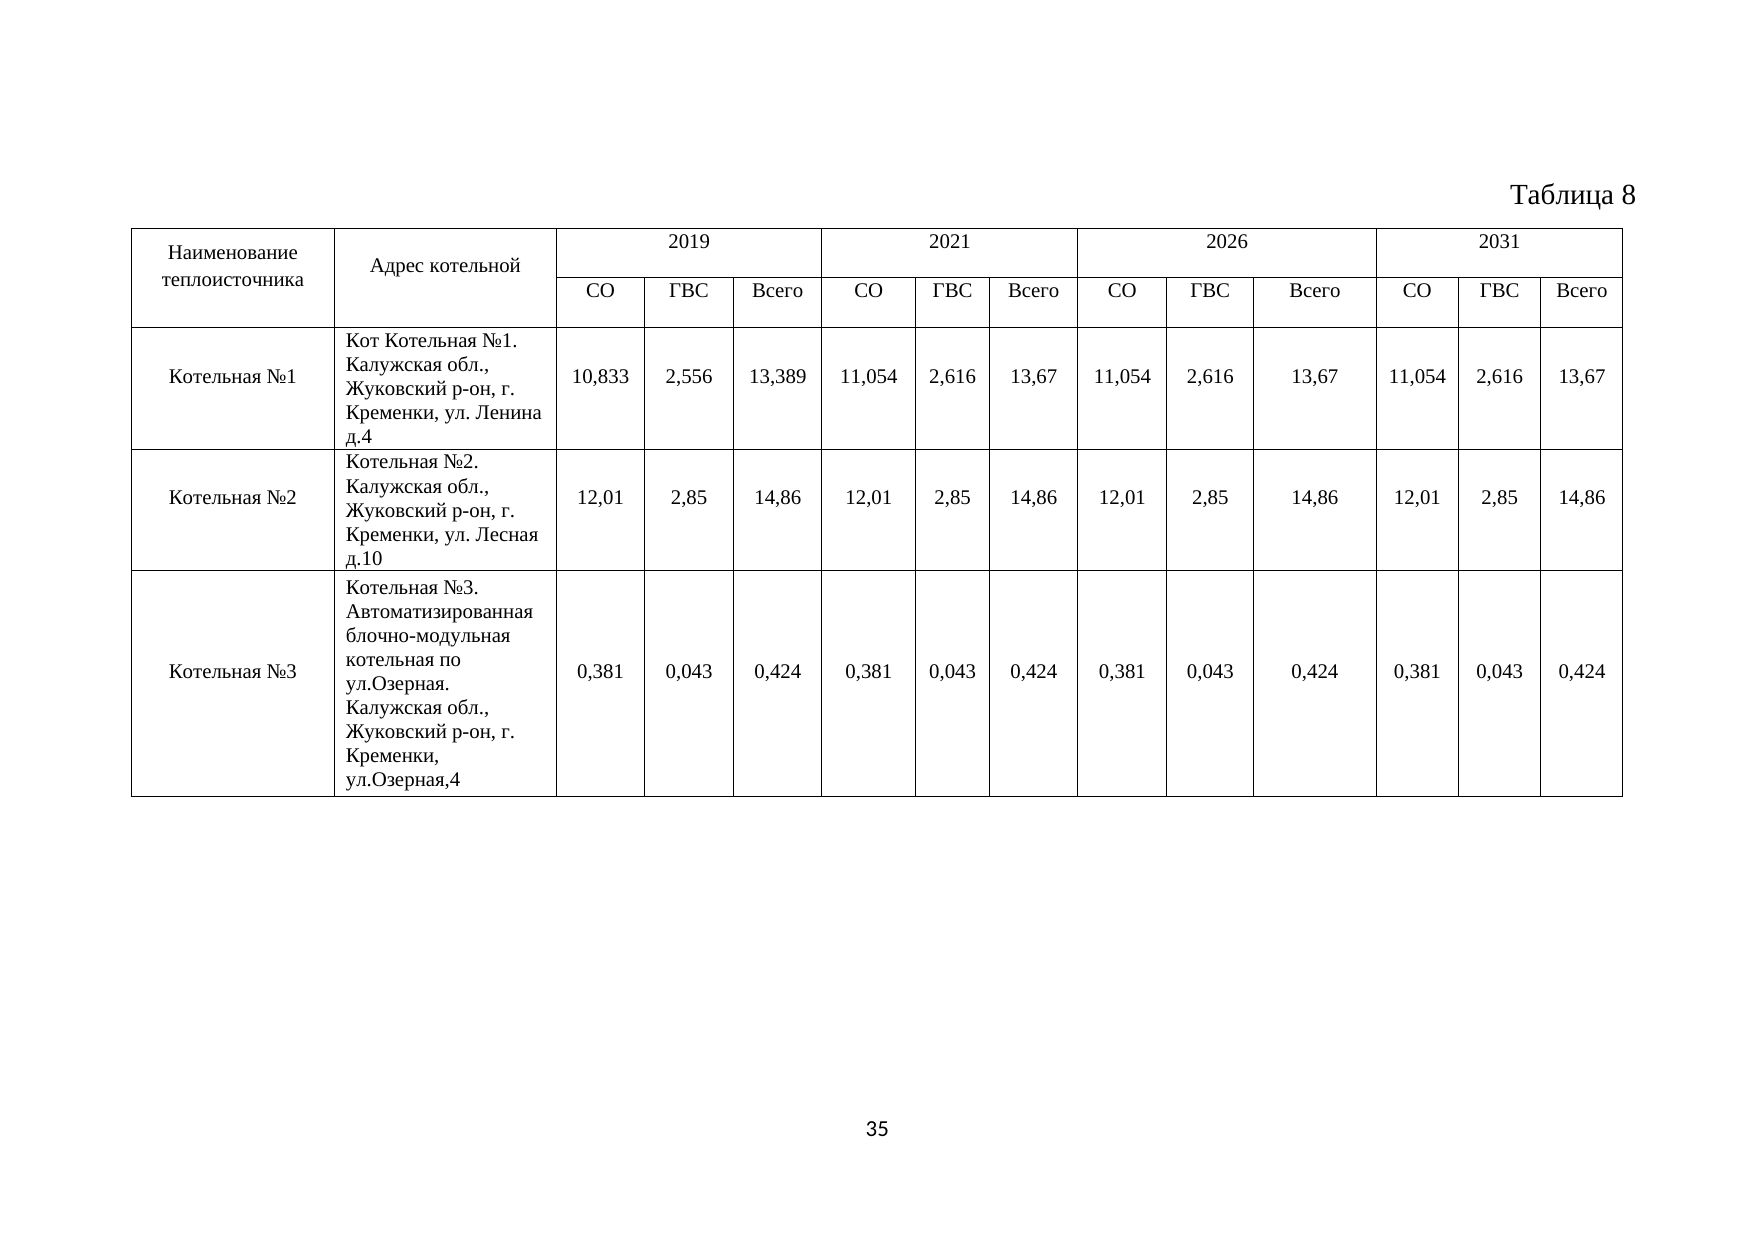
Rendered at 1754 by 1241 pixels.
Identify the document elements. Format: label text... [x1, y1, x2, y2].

table_header Наименование теплоисточника [132, 229, 334, 327]
table_cell 0,043 [645, 571, 733, 796]
table_cell Котельная №2. Калужская обл., Жуковский р-он, г. Кременки, ул. Лесная д.10 [335, 450, 556, 570]
table_cell 0,043 [916, 571, 989, 796]
table_cell ГВС [645, 278, 733, 327]
table_cell 14,86 [734, 450, 821, 570]
table_cell 13,67 [1254, 328, 1376, 448]
text Таблица 8 [118, 177, 1636, 211]
table_cell 12,01 [1377, 450, 1458, 570]
table_cell 2,616 [916, 328, 989, 448]
table_cell Всего [1541, 278, 1622, 327]
table_cell ГВС [1167, 278, 1253, 327]
table_header 2019 [557, 229, 821, 277]
table_cell СО [822, 278, 915, 327]
table_cell СО [1078, 278, 1166, 327]
table_cell Котельная №1 [132, 328, 334, 448]
table_cell 0,424 [1254, 571, 1376, 796]
table_cell 11,054 [822, 328, 915, 448]
table_cell 10,833 [557, 328, 644, 448]
table_cell Котельная №3 [132, 571, 334, 796]
table_cell 0,381 [1078, 571, 1166, 796]
table_cell 12,01 [557, 450, 644, 570]
table_cell 2,85 [916, 450, 989, 570]
table_header 2021 [822, 229, 1077, 277]
table_cell ГВС [916, 278, 989, 327]
table_cell 0,381 [557, 571, 644, 796]
table_cell 11,054 [1078, 328, 1166, 448]
table_cell 2,85 [1459, 450, 1540, 570]
table_cell ГВС [1459, 278, 1540, 327]
table_cell 14,86 [1254, 450, 1376, 570]
table_cell 13,67 [1541, 328, 1622, 448]
table_cell Всего [734, 278, 821, 327]
table_header 2031 [1377, 229, 1622, 277]
table_cell 0,424 [1541, 571, 1622, 796]
table_cell 14,86 [1541, 450, 1622, 570]
table_cell 11,054 [1377, 328, 1458, 448]
table_cell Кот Котельная №1. Калужская обл., Жуковский р-он, г. Кременки, ул. Ленина д.4 [335, 328, 556, 448]
table_cell 0,424 [734, 571, 821, 796]
table_cell 12,01 [822, 450, 915, 570]
table_cell 0,043 [1167, 571, 1253, 796]
table_cell 0,424 [990, 571, 1077, 796]
table_cell Котельная №2 [132, 450, 334, 570]
table_cell Всего [1254, 278, 1376, 327]
table_cell 2,616 [1167, 328, 1253, 448]
table_cell 13,67 [990, 328, 1077, 448]
table_cell 2,556 [645, 328, 733, 448]
table_cell 0,381 [1377, 571, 1458, 796]
table_cell 2,616 [1459, 328, 1540, 448]
table_cell 2,85 [645, 450, 733, 570]
table_cell СО [557, 278, 644, 327]
table_cell 0,381 [822, 571, 915, 796]
table_cell 13,389 [734, 328, 821, 448]
table_cell СО [1377, 278, 1458, 327]
table_header Адрес котельной [335, 229, 556, 327]
table_cell 12,01 [1078, 450, 1166, 570]
table_cell 14,86 [990, 450, 1077, 570]
table_cell 2,85 [1167, 450, 1253, 570]
table_header 2026 [1078, 229, 1376, 277]
table_cell 0,043 [1459, 571, 1540, 796]
table_cell Всего [990, 278, 1077, 327]
table_cell Котельная №3. Автоматизированная блочно-модульная котельная по ул.Озерная. Калужская обл., Жуковский р-он, г. Кременки, ул.Озерная,4 [335, 571, 556, 796]
